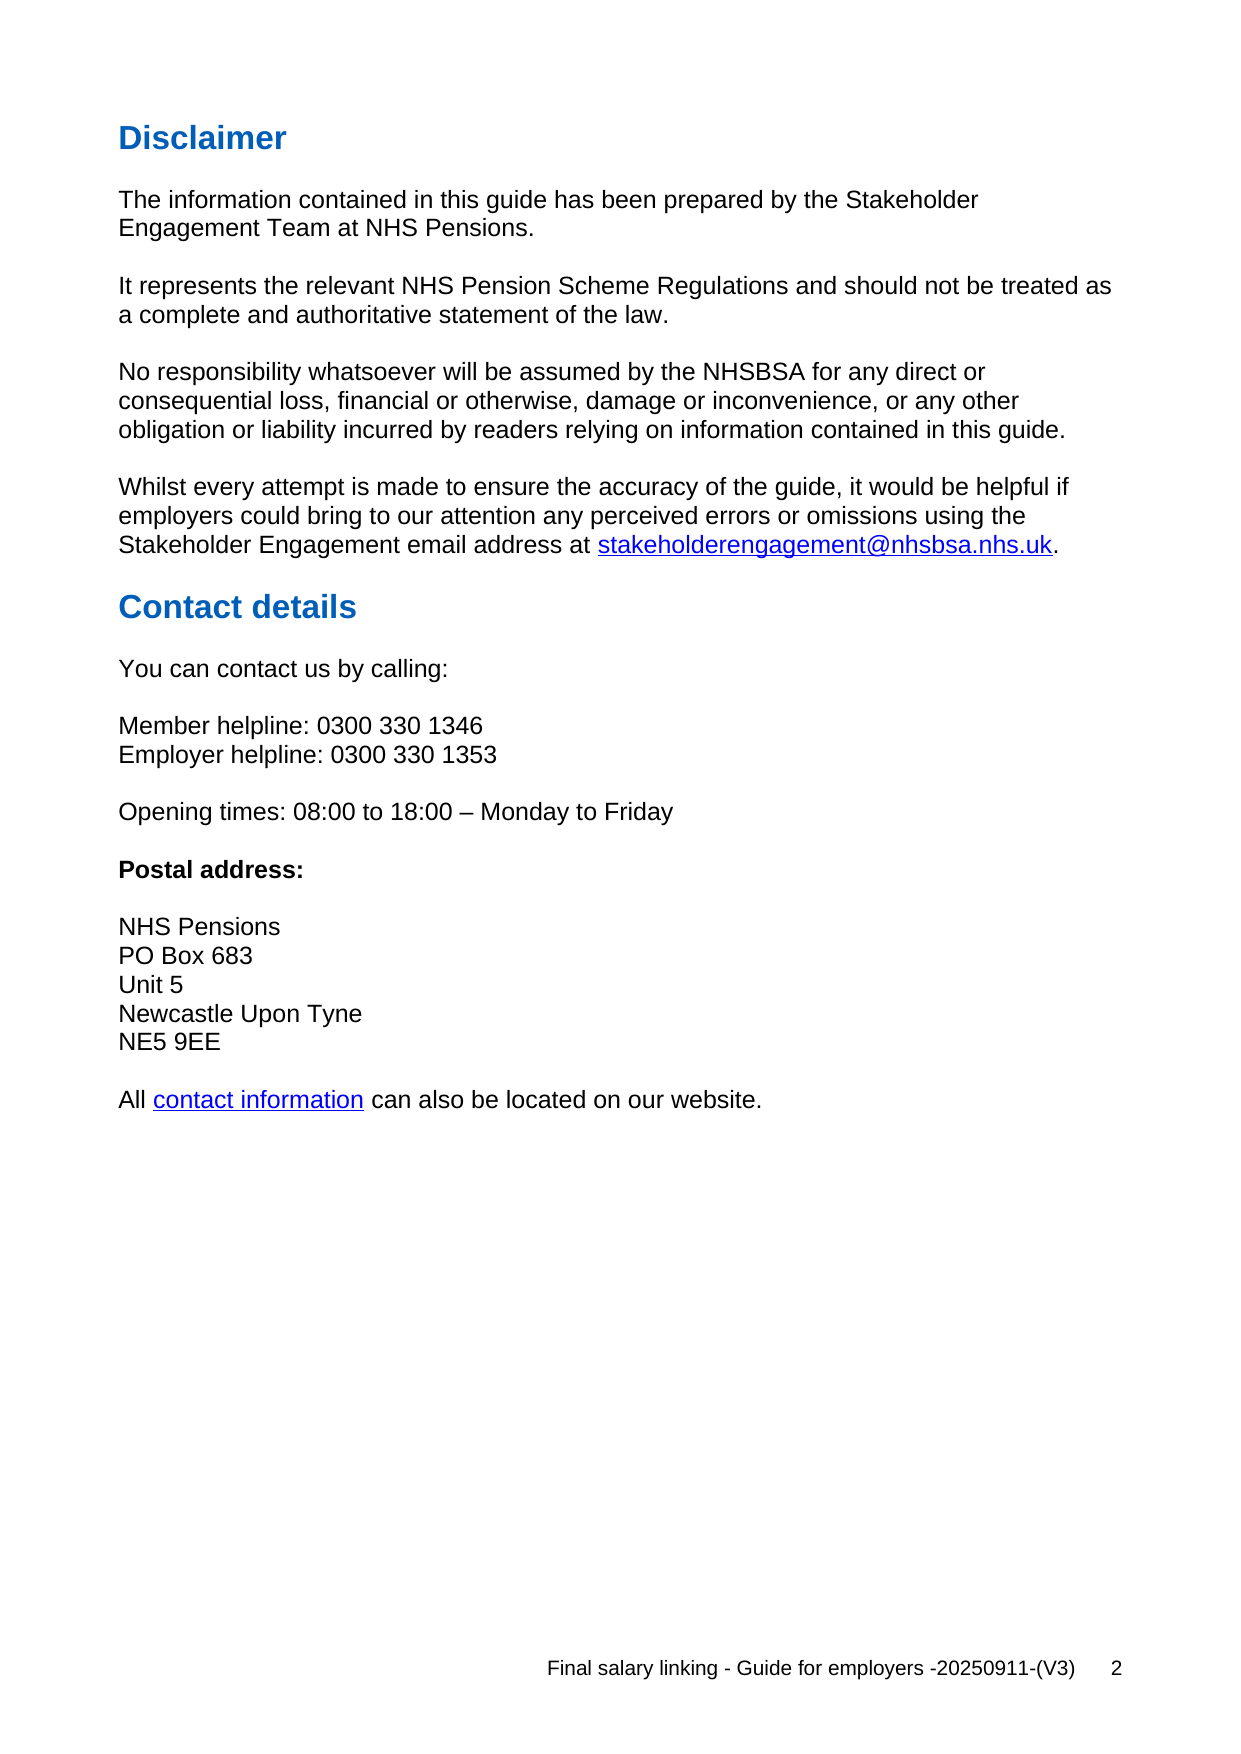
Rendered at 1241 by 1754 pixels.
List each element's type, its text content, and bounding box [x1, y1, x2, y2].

text Newcastle Upon Tyne [118, 998, 1122, 1027]
text All contact information can also be located on our website. [118, 1085, 1122, 1113]
text The information contained in this guide has been prepared by the Stakeholder Engagement Team at NHS Pensions. [118, 184, 1122, 242]
text Employer helpline: 0300 330 1353 [118, 740, 1122, 768]
text Member helpline: 0300 330 1346 [118, 711, 1122, 740]
text Opening times: 08:00 to 18:00 – Monday to Friday [118, 797, 1122, 826]
subtitle Contact details [118, 587, 1122, 626]
text You can contact us by calling: [118, 653, 1122, 682]
text Whilst every attempt is made to ensure the accuracy of the guide, it would be helpful if employers could bring to our attention any perceived errors or omissions using the Stakeholder Engagement email address at stakeholderengagement@nhsbsa.nhs.uk. [118, 472, 1122, 558]
text PO Box 683 [118, 941, 1122, 970]
text NE5 9EE [118, 1027, 1122, 1056]
text No responsibility whatsoever will be assumed by the NHSBSA for any direct or consequential loss, financial or otherwise, damage or inconvenience, or any other obligation or liability incurred by readers relying on information contained in this guide. [118, 357, 1122, 443]
subtitle Disclaimer [118, 118, 1122, 157]
text Unit 5 [118, 970, 1122, 998]
text It represents the relevant NHS Pension Scheme Regulations and should not be treated as a complete and authoritative statement of the law. [118, 271, 1122, 328]
text Postal address: [118, 855, 1122, 883]
text NHS Pensions [118, 912, 1122, 941]
